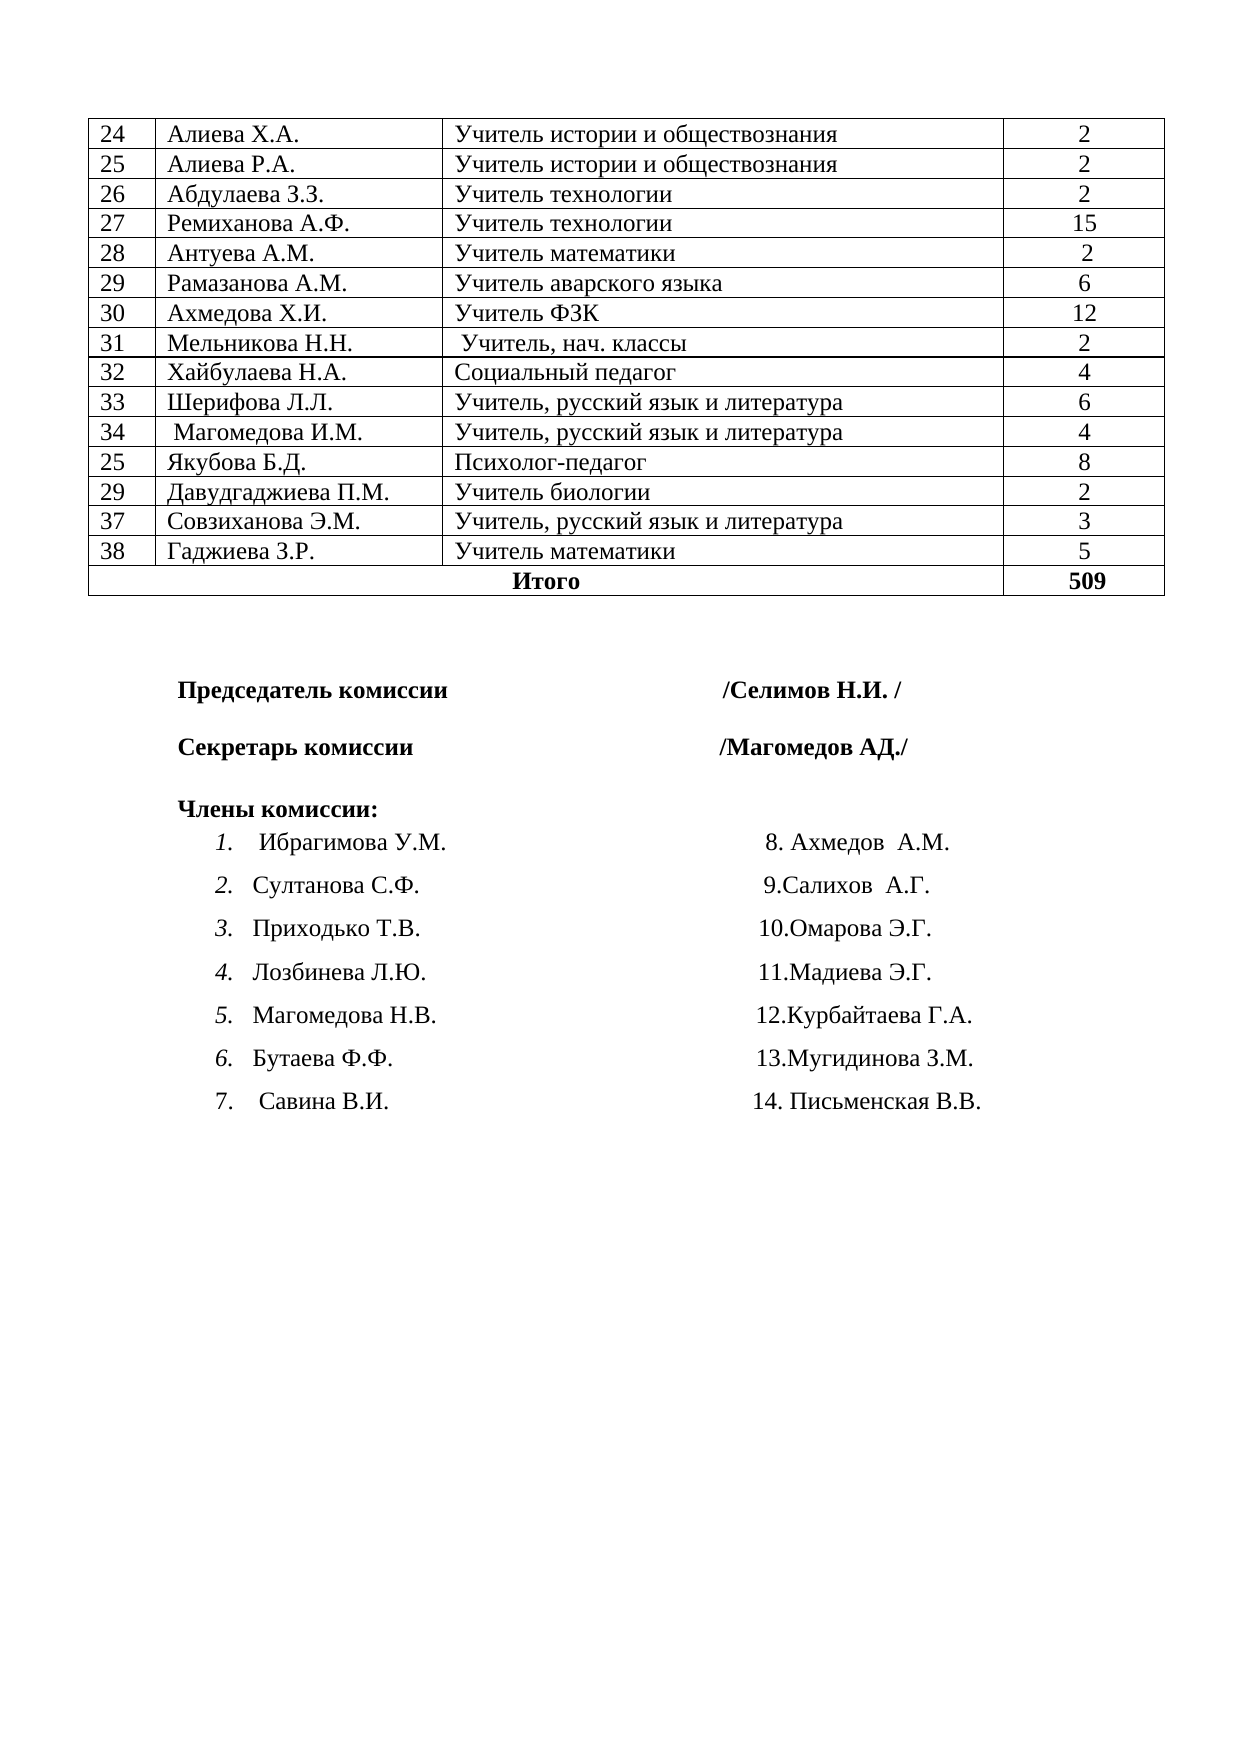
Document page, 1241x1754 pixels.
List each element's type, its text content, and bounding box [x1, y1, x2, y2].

table_cell 34 [89, 417, 155, 446]
table_cell Алиева Р.А. [156, 149, 442, 178]
table_cell 2 [1004, 179, 1164, 207]
table_cell 2 [1004, 328, 1164, 356]
table_cell Учитель биологии [443, 477, 1003, 505]
table_cell 509 [1004, 566, 1164, 595]
table_cell Учитель истории и обществознания [443, 119, 1003, 148]
table_cell 5 [1004, 536, 1164, 565]
table_cell Ремиханова А.Ф. [156, 209, 442, 237]
table_cell 2 [1004, 119, 1164, 148]
table_cell Учитель ФЗК [443, 298, 1003, 327]
table_cell 2 [1004, 477, 1164, 505]
table_cell 4 [1004, 417, 1164, 446]
table_cell Антуева А.М. [156, 238, 442, 267]
table_cell Гаджиева З.Р. [156, 536, 442, 565]
table_cell Учитель технологии [443, 209, 1003, 237]
table_cell Хайбулаева Н.А. [156, 358, 442, 386]
table_cell Учитель, нач. классы [443, 328, 1003, 356]
table_cell Шерифова Л.Л. [156, 387, 442, 416]
table_cell Учитель математики [443, 536, 1003, 565]
table_cell Рамазанова А.М. [156, 268, 442, 297]
list Магомедова Н.В. 12.Курбайтаева Г.А. [215, 1000, 1152, 1028]
text Члены комиссии: [177, 794, 1152, 823]
table_cell Совзиханова Э.М. [156, 506, 442, 535]
table_cell 25 [89, 149, 155, 178]
table_cell Давудгаджиева П.М. [156, 477, 442, 505]
table_cell 24 [89, 119, 155, 148]
table_cell Якубова Б.Д. [156, 447, 442, 476]
table_cell 37 [89, 506, 155, 535]
list Лозбинева Л.Ю. 11.Мадиева Э.Г. [215, 957, 1152, 985]
table_cell Учитель, русский язык и литература [443, 387, 1003, 416]
table_cell Психолог-педагог [443, 447, 1003, 476]
table_cell 15 [1004, 209, 1164, 237]
table_cell 30 [89, 298, 155, 327]
table_cell 2 [1004, 149, 1164, 178]
table_cell Социальный педагог [443, 358, 1003, 386]
table_cell 25 [89, 447, 155, 476]
text Секретарь комиссии /Магомедов АД./ [177, 732, 1152, 761]
table_cell 6 [1004, 268, 1164, 297]
table_cell 6 [1004, 387, 1164, 416]
table_cell 38 [89, 536, 155, 565]
list Ибрагимова У.М. 8. Ахмедов А.М. [215, 827, 1152, 856]
table_cell 31 [89, 328, 155, 356]
table_cell 33 [89, 387, 155, 416]
table_cell 4 [1004, 358, 1164, 386]
table_cell 12 [1004, 298, 1164, 327]
table_cell 32 [89, 358, 155, 386]
list Султанова С.Ф. 9.Салихов А.Г. [215, 870, 1152, 899]
table_cell 3 [1004, 506, 1164, 535]
list Савина В.И. 14. Письменская В.В. [215, 1086, 1152, 1115]
table_cell 29 [89, 268, 155, 297]
table_cell Учитель математики [443, 238, 1003, 267]
table_cell Учитель технологии [443, 179, 1003, 207]
table_cell Учитель истории и обществознания [443, 149, 1003, 178]
table_cell 26 [89, 179, 155, 207]
table_cell 28 [89, 238, 155, 267]
table_cell 29 [89, 477, 155, 505]
table_cell Учитель, русский язык и литература [443, 506, 1003, 535]
table_cell Мельникова Н.Н. [156, 328, 442, 356]
table_cell 2 [1004, 238, 1164, 267]
table_cell Магомедова И.М. [156, 417, 442, 446]
table_cell Абдулаева З.З. [156, 179, 442, 207]
list Приходько Т.В. 10.Омарова Э.Г. [215, 913, 1152, 942]
table_cell Учитель, русский язык и литература [443, 417, 1003, 446]
table_cell Ахмедова Х.И. [156, 298, 442, 327]
text Председатель комиссии /Селимов Н.И. / [177, 675, 1152, 704]
list Бутаева Ф.Ф. 13.Мугидинова З.М. [215, 1043, 1152, 1072]
table_cell 8 [1004, 447, 1164, 476]
table_cell Алиева Х.А. [156, 119, 442, 148]
table_cell Итого [89, 566, 1003, 595]
table_cell Учитель аварского языка [443, 268, 1003, 297]
table_cell 27 [89, 209, 155, 237]
